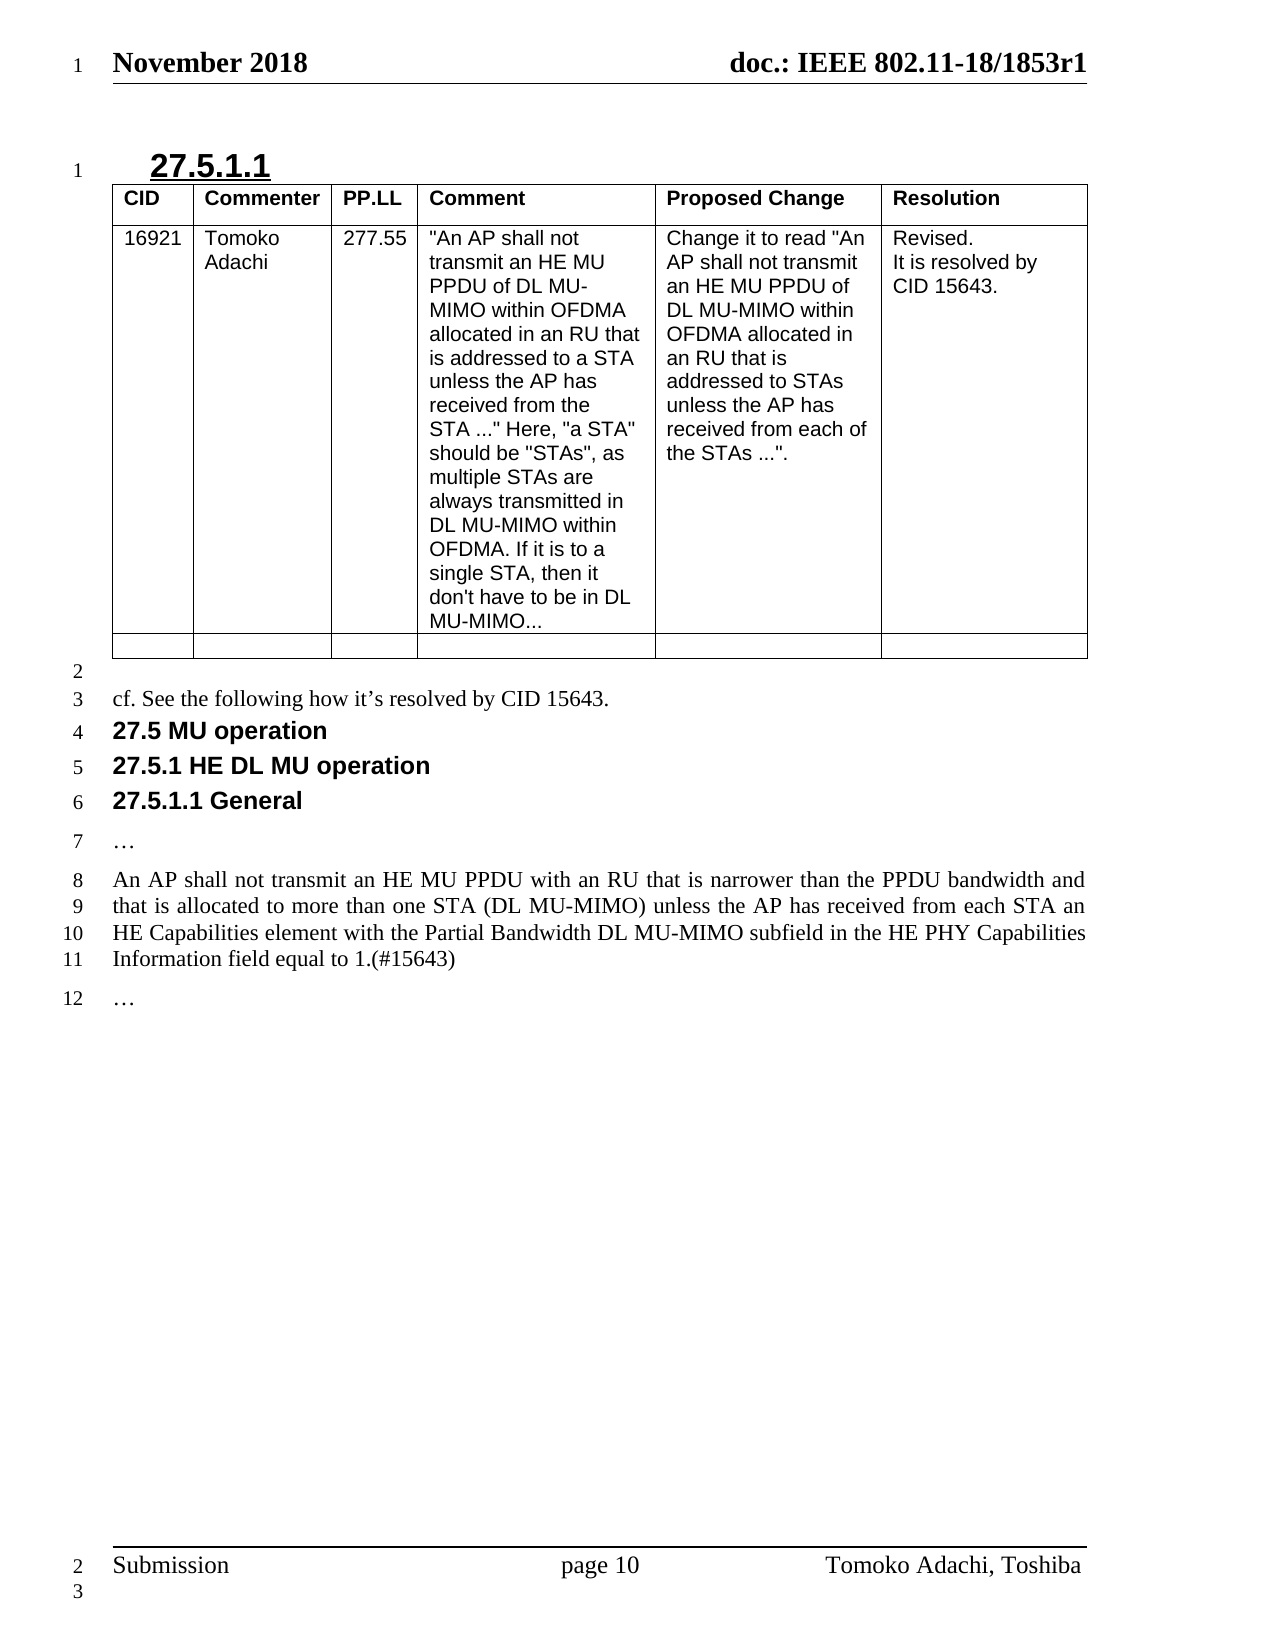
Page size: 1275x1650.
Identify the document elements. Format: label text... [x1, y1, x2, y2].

table_cell [113, 634, 193, 658]
table_cell Revised. It is resolved by CID 15643. [882, 226, 1087, 633]
table_header Comment [418, 185, 655, 224]
table_cell 277.55 [332, 226, 417, 633]
subtitle 27.5.1.1 [150, 146, 1087, 184]
table_cell [656, 634, 881, 658]
table_cell 16921 [113, 226, 193, 633]
table_header Resolution [882, 185, 1087, 224]
subtitle 27.5 MU operation [112, 716, 1087, 744]
table_cell [882, 634, 1087, 658]
text … [112, 827, 1087, 853]
table_cell [194, 634, 331, 658]
table_cell [418, 634, 655, 658]
subtitle 27.5.1 HE DL MU operation [112, 751, 1087, 779]
subtitle 27.5.1.1 General [112, 786, 1087, 814]
table_header CID [113, 185, 193, 224]
table_cell [332, 634, 417, 658]
table_header Proposed Change [656, 185, 881, 224]
text An AP shall not transmit an HE MU PPDU with an RU that is narrower than the PPDU bandwidth and that is allocated to more than one STA (DL MU-MIMO) unless the AP has received from each STA an HE Capabilities element with the Partial Bandwidth DL MU-MIMO subfield in the HE PHY Capabilities Information field equal to 1.(#15643) [112, 866, 1087, 971]
table_header PP.LL [332, 185, 417, 224]
text cf. See the following how it’s resolved by CID 15643. [112, 685, 1087, 712]
table_cell "An AP shall not transmit an HE MU PPDU of DL MU-MIMO within OFDMA allocated in an RU that is addressed to a STA unless the AP has received from the STA ..." Here, "a STA" should be "STAs", as multiple STAs are always transmitted in DL MU-MIMO within OFDMA. If it is to a single STA, then it don't have to be in DL MU-MIMO... [418, 226, 655, 633]
table_header Commenter [194, 185, 331, 224]
table_cell Tomoko Adachi [194, 226, 331, 633]
text … [112, 984, 1087, 1010]
table_cell Change it to read "An AP shall not transmit an HE MU PPDU of DL MU-MIMO within OFDMA allocated in an RU that is addressed to STAs unless the AP has received from each of the STAs ...". [656, 226, 881, 633]
